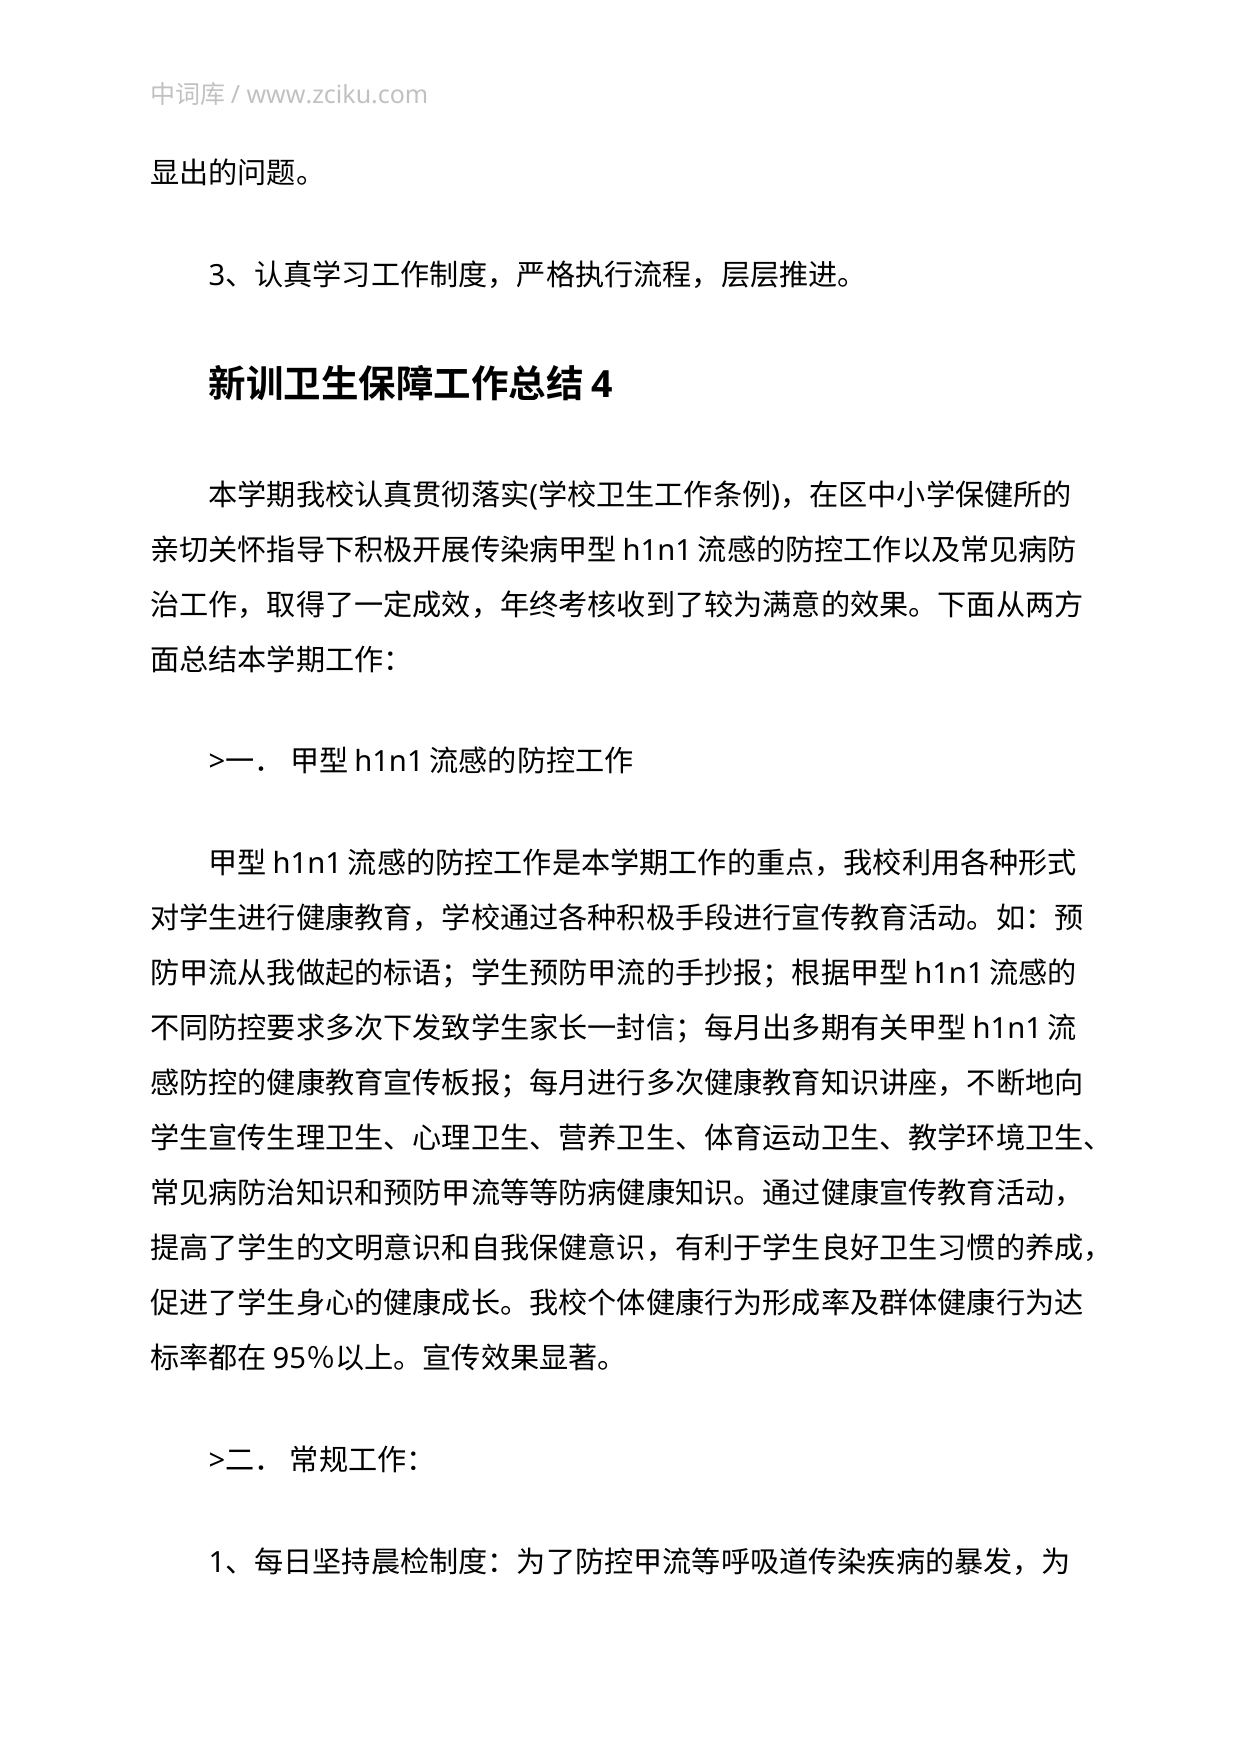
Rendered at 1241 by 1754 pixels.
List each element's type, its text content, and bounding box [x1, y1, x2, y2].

text >二． 常规工作： [150, 1436, 1090, 1479]
text 本学期我校认真贯彻落实(学校卫生工作条例)，在区中小学保健所的亲切关怀指导下积极开展传染病甲型h1n1流感的防控工作以及常见病防治工作，取得了一定成效，年终考核收到了较为满意的效果。下面从两方面总结本学期工作： [150, 471, 1090, 678]
text >一． 甲型h1n1流感的防控工作 [150, 738, 1090, 780]
text 3、认真学习工作制度，严格执行流程，层层推进。 [150, 252, 1090, 294]
text 甲型h1n1流感的防控工作是本学期工作的重点，我校利用各种形式对学生进行健康教育，学校通过各种积极手段进行宣传教育活动。如：预防甲流从我做起的标语；学生预防甲流的手抄报；根据甲型h1n1流感的不同防控要求多次下发致学生家长一封信；每月出多期有关甲型h1n1流感防控的健康教育宣传板报；每月进行多次健康教育知识讲座，不断地向学生宣传生理卫生、心理卫生、营养卫生、体育运动卫生、教学环境卫生、常见病防治知识和预防甲流等等防病健康知识。通过健康宣传教育活动，提高了学生的文明意识和自我保健意识，有利于学生良好卫生习惯的养成，促进了学生身心的健康成长。我校个体健康行为形成率及群体健康行为达标率都在95％以上。宣传效果显著。 [150, 840, 1090, 1377]
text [150, 150, 1090, 192]
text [150, 1538, 1090, 1581]
text 新训卫生保障工作总结4 [150, 354, 1090, 408]
